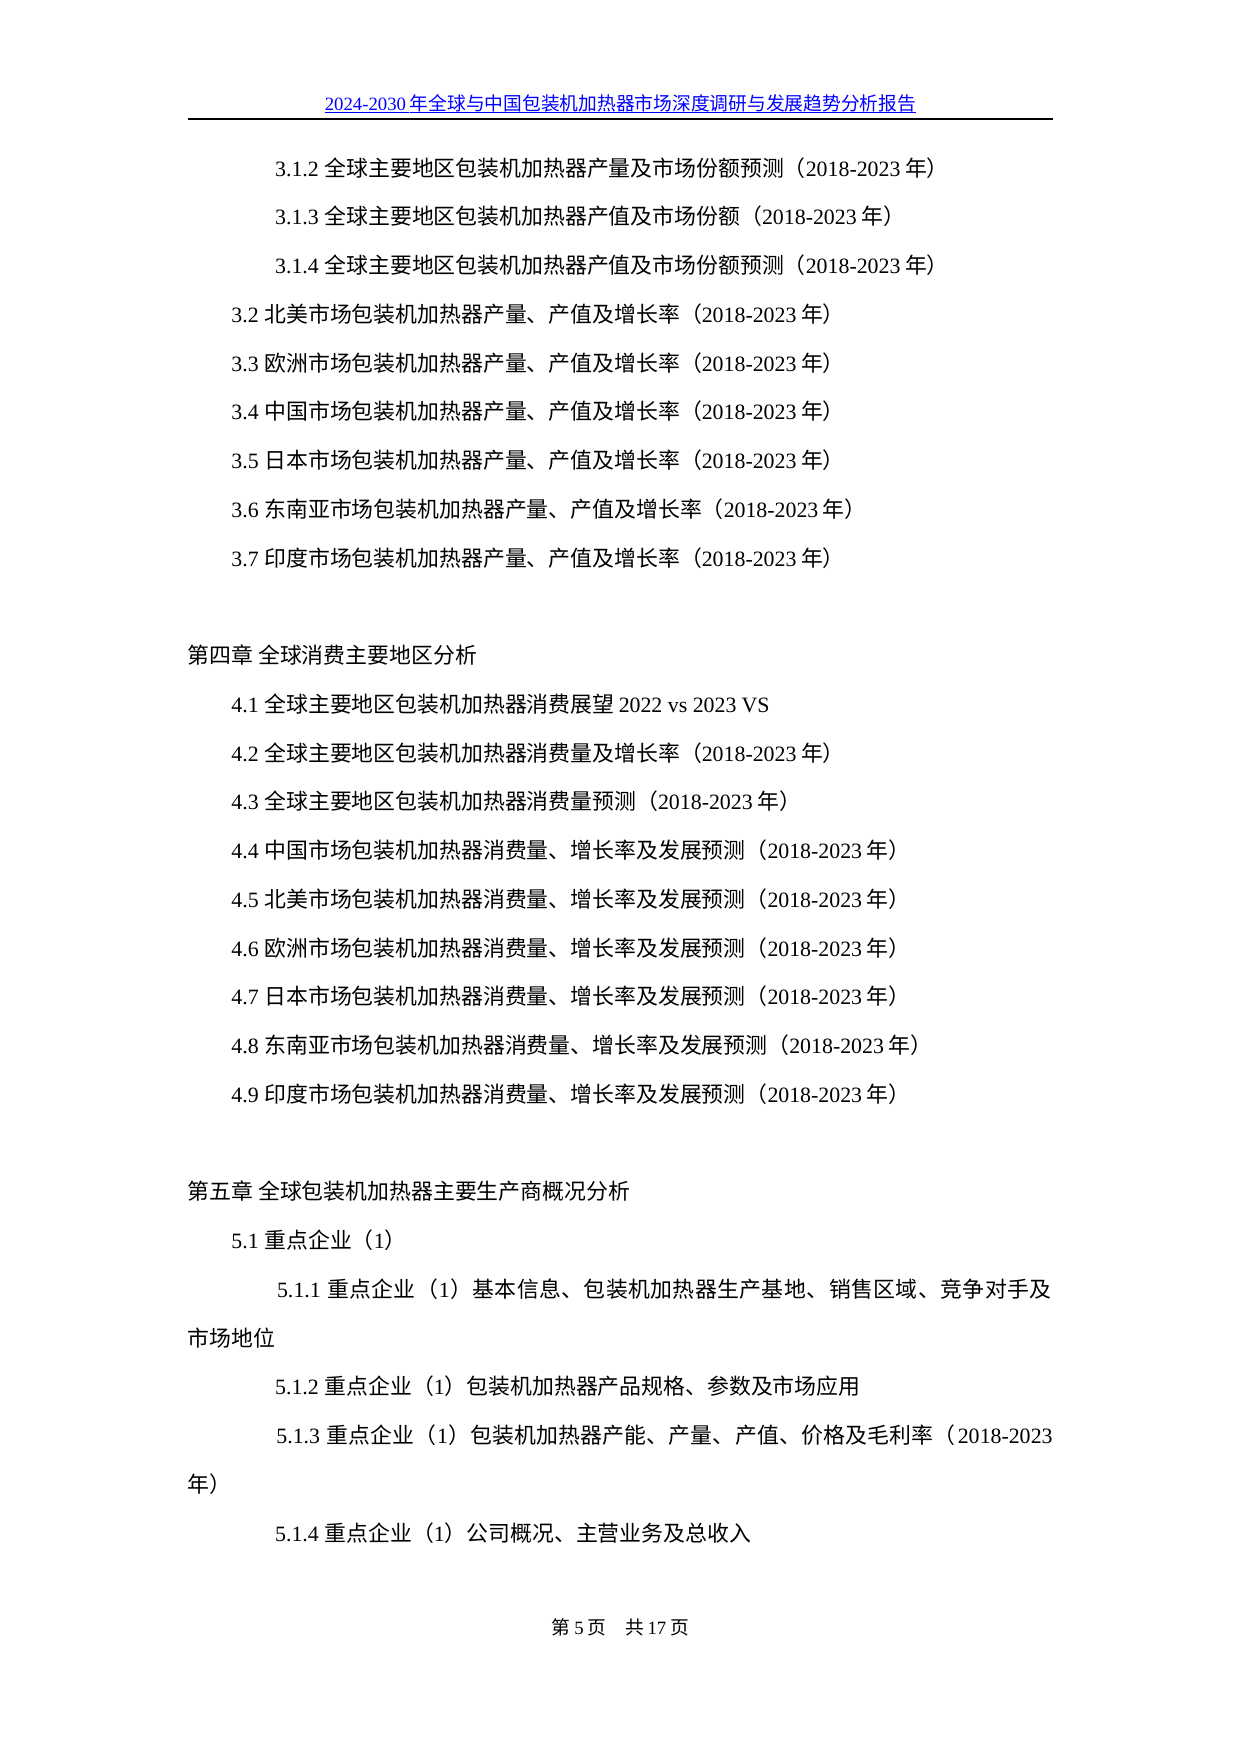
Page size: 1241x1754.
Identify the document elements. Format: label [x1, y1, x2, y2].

text [187, 150, 1053, 1548]
